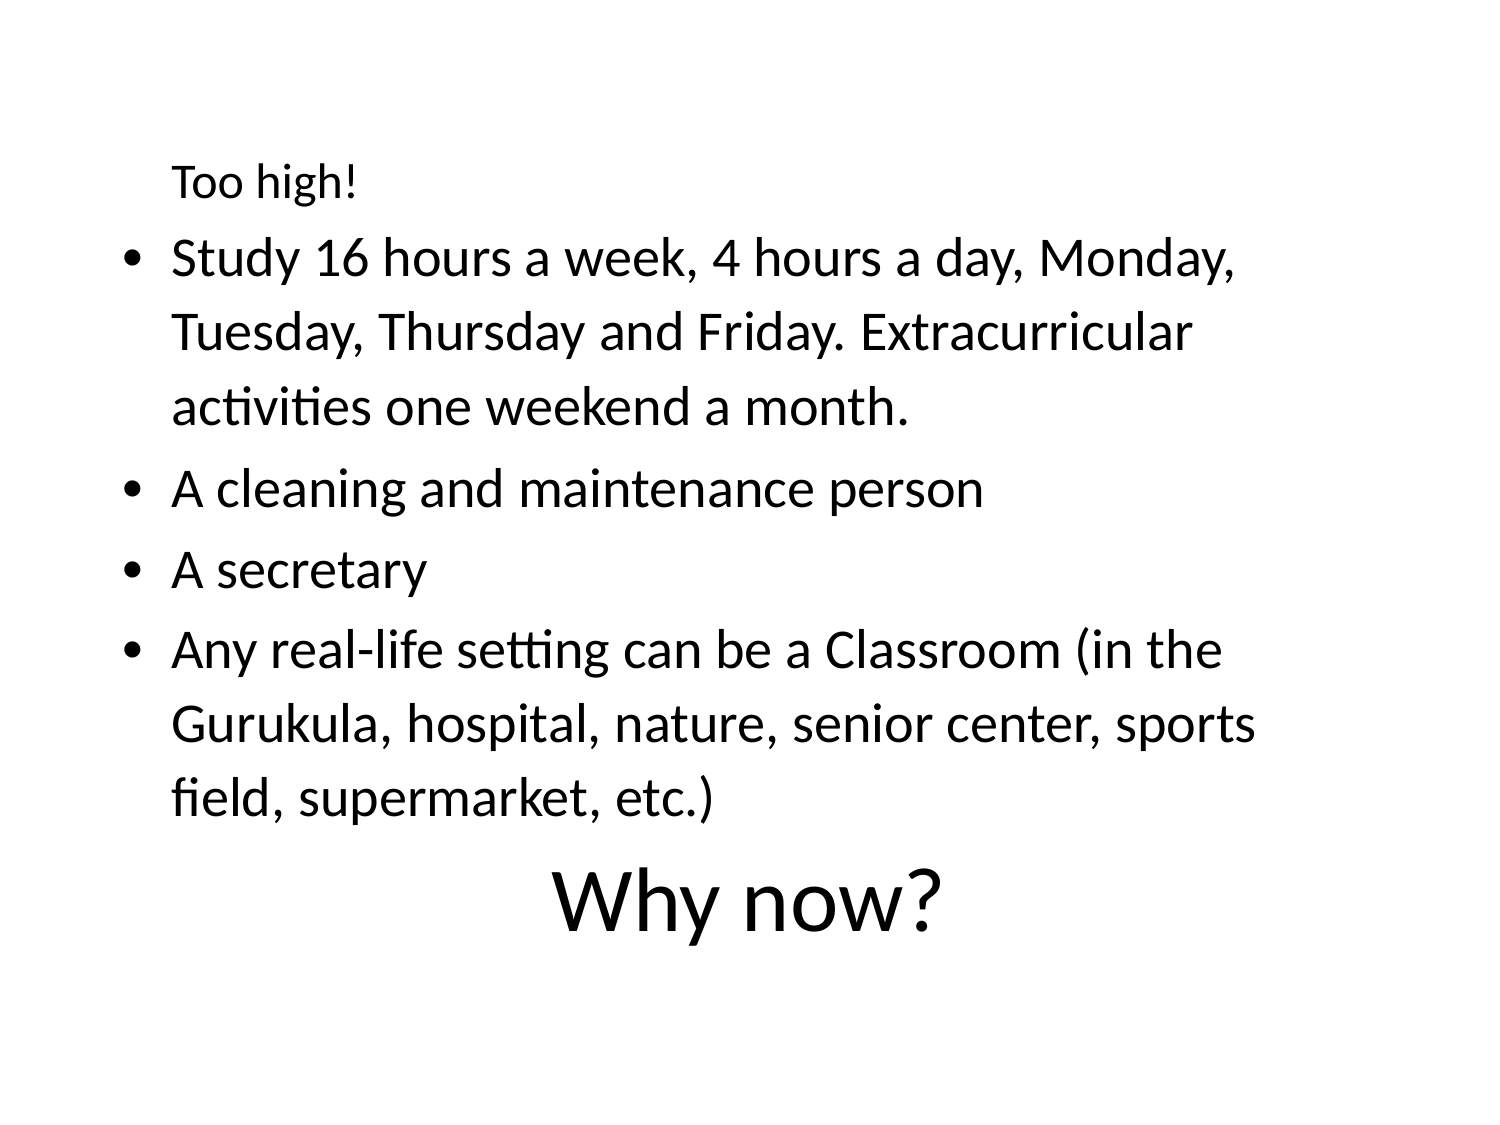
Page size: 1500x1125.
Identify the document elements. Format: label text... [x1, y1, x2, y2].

list A secretary [122, 533, 1375, 602]
text Too high! [171, 150, 1375, 211]
list A cleaning and maintenance person [122, 453, 1375, 522]
list Any real-life setting can be a Classroom (in the Gurukula, hospital, nature, senior center, sports field, supermarket, etc.) [122, 614, 1375, 831]
list Study 16 hours a week, 4 hours a day, Monday, Tuesday, Thursday and Friday. Extracurricular activities one weekend a month. [122, 222, 1375, 439]
text Why now? [124, 842, 1373, 954]
